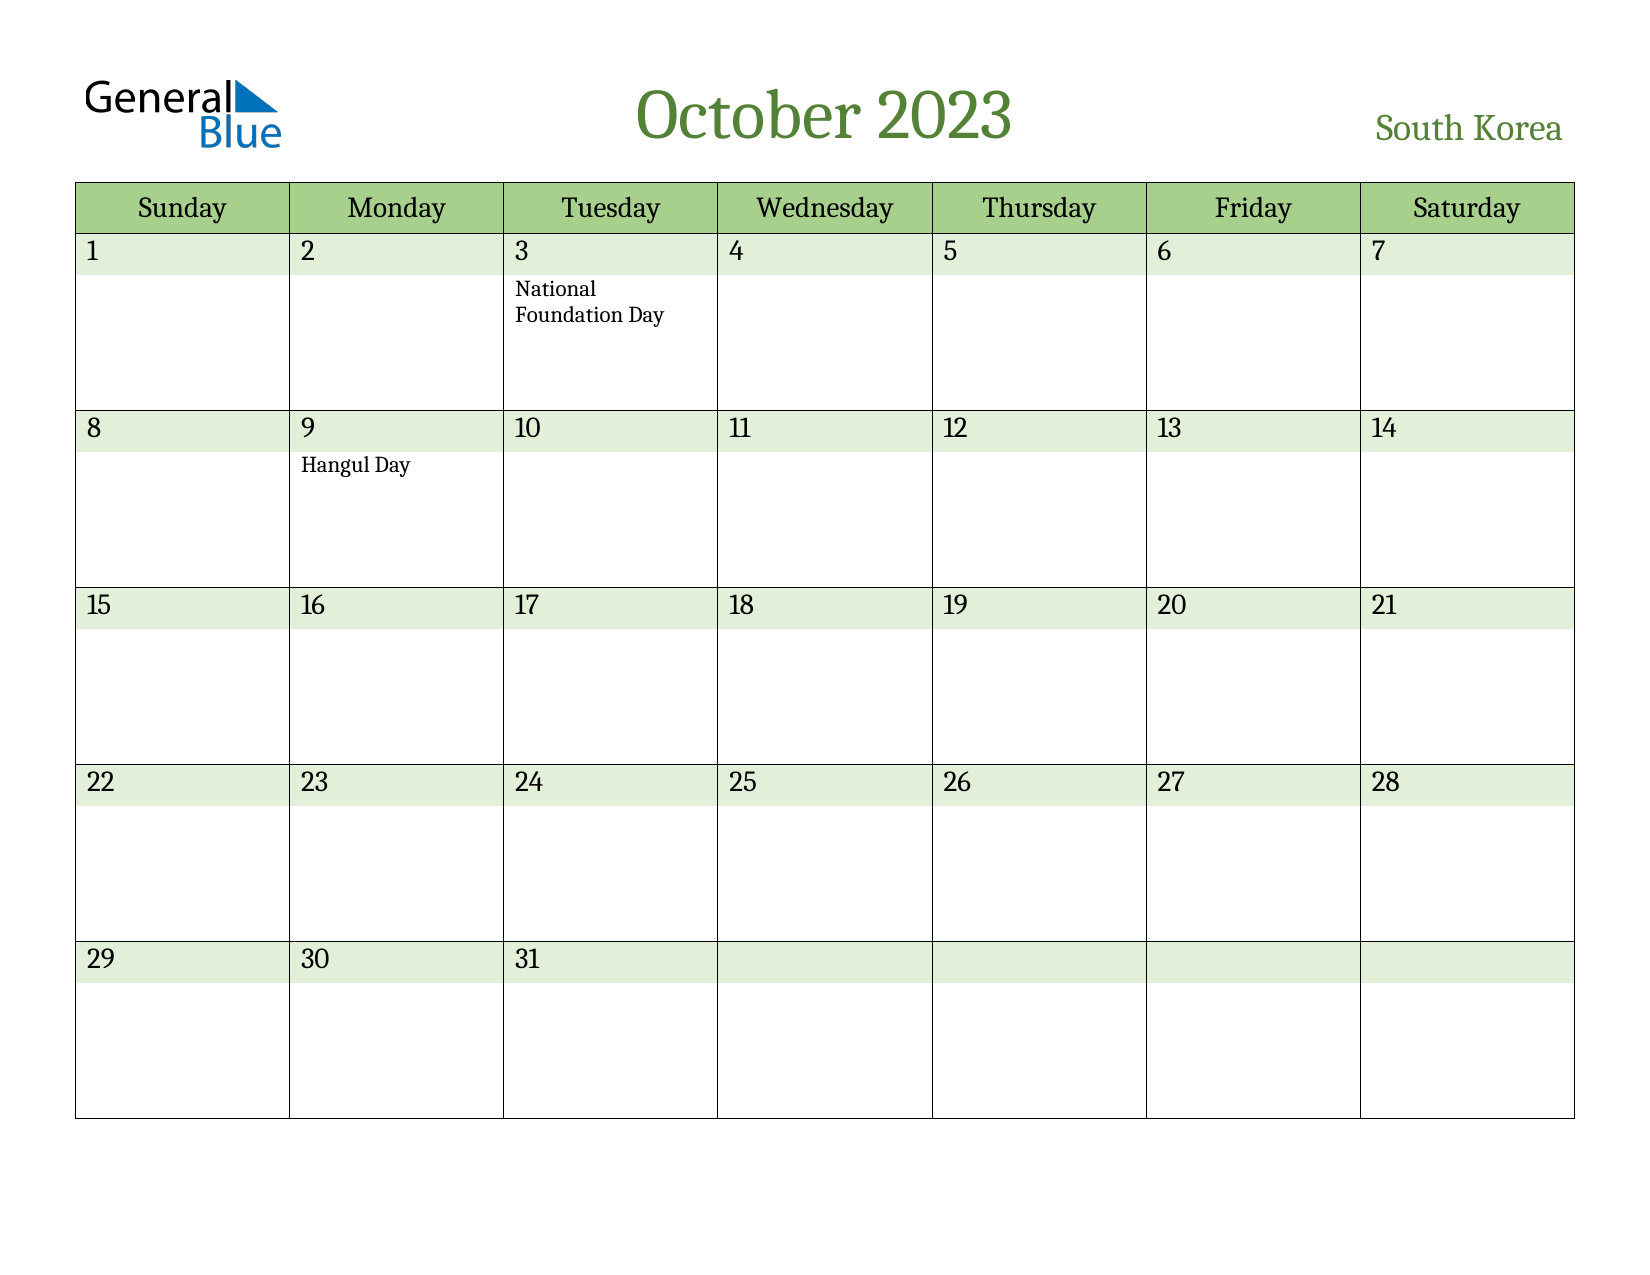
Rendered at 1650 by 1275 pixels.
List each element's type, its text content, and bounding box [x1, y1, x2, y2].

table_cell 7 [1361, 234, 1574, 275]
table_cell [290, 275, 503, 410]
table_cell [1361, 452, 1574, 587]
table_cell 8 [76, 411, 289, 452]
table_cell [1361, 983, 1574, 1118]
table_cell 5 [933, 234, 1146, 275]
table_cell 19 [933, 588, 1146, 629]
table_cell 4 [718, 234, 932, 275]
table_cell 14 [1361, 411, 1574, 452]
table_cell [718, 942, 932, 983]
table_cell 28 [1361, 765, 1574, 806]
table_cell 25 [718, 765, 932, 806]
table_cell [504, 806, 717, 941]
table_cell [1147, 806, 1360, 941]
table_cell 20 [1147, 588, 1360, 629]
table_cell 2 [290, 234, 503, 275]
table_cell [76, 275, 289, 410]
table_cell [1147, 452, 1360, 587]
table_cell [1147, 983, 1360, 1118]
table_cell [76, 629, 289, 764]
table_cell Friday [1147, 183, 1360, 233]
table_cell 12 [933, 411, 1146, 452]
table_cell [933, 942, 1146, 983]
table_cell 18 [718, 588, 932, 629]
table_cell 13 [1147, 411, 1360, 452]
table_cell [1361, 275, 1574, 410]
table_cell 24 [504, 765, 717, 806]
table_cell 10 [504, 411, 717, 452]
table_cell 11 [718, 411, 932, 452]
table_cell [1361, 806, 1574, 941]
table_header South Korea [1146, 75, 1574, 182]
table_cell [290, 983, 503, 1118]
table_cell [933, 983, 1146, 1118]
table_cell [933, 629, 1146, 764]
table_cell National Foundation Day [504, 275, 717, 410]
table_cell Thursday [933, 183, 1146, 233]
table_cell [933, 806, 1146, 941]
table_cell Sunday [76, 183, 289, 233]
table_cell [76, 806, 289, 941]
table_cell 31 [504, 942, 717, 983]
table_cell [718, 275, 932, 410]
table_cell [1147, 942, 1360, 983]
table_cell Hangul Day [290, 452, 503, 587]
table_cell [76, 452, 289, 587]
table_cell [718, 806, 932, 941]
table_cell [718, 452, 932, 587]
picture [86, 80, 281, 148]
table_cell 22 [76, 765, 289, 806]
table_cell [1361, 942, 1574, 983]
table_cell 1 [76, 234, 289, 275]
table_cell [1147, 629, 1360, 764]
table_cell [290, 629, 503, 764]
table_cell 26 [933, 765, 1146, 806]
table_cell [718, 629, 932, 764]
table_cell 30 [290, 942, 503, 983]
table_cell 9 [290, 411, 503, 452]
table_cell [504, 983, 717, 1118]
table_cell [504, 629, 717, 764]
table_cell 16 [290, 588, 503, 629]
table_cell 17 [504, 588, 717, 629]
table_cell [933, 452, 1146, 587]
table_header October 2023 [504, 75, 1146, 182]
table_cell Wednesday [718, 183, 932, 233]
table_cell 21 [1361, 588, 1574, 629]
table_cell [504, 452, 717, 587]
table_header [76, 75, 503, 182]
table_cell 23 [290, 765, 503, 806]
table_cell [1361, 629, 1574, 764]
table_cell Tuesday [504, 183, 717, 233]
table_cell [1147, 275, 1360, 410]
table_cell [76, 983, 289, 1118]
table_cell 3 [504, 234, 717, 275]
table_cell 6 [1147, 234, 1360, 275]
table_cell Monday [290, 183, 503, 233]
table_cell [290, 806, 503, 941]
table_cell [718, 983, 932, 1118]
table_cell Saturday [1361, 183, 1574, 233]
table_cell 27 [1147, 765, 1360, 806]
table_cell 29 [76, 942, 289, 983]
table_cell [933, 275, 1146, 410]
table_cell 15 [76, 588, 289, 629]
